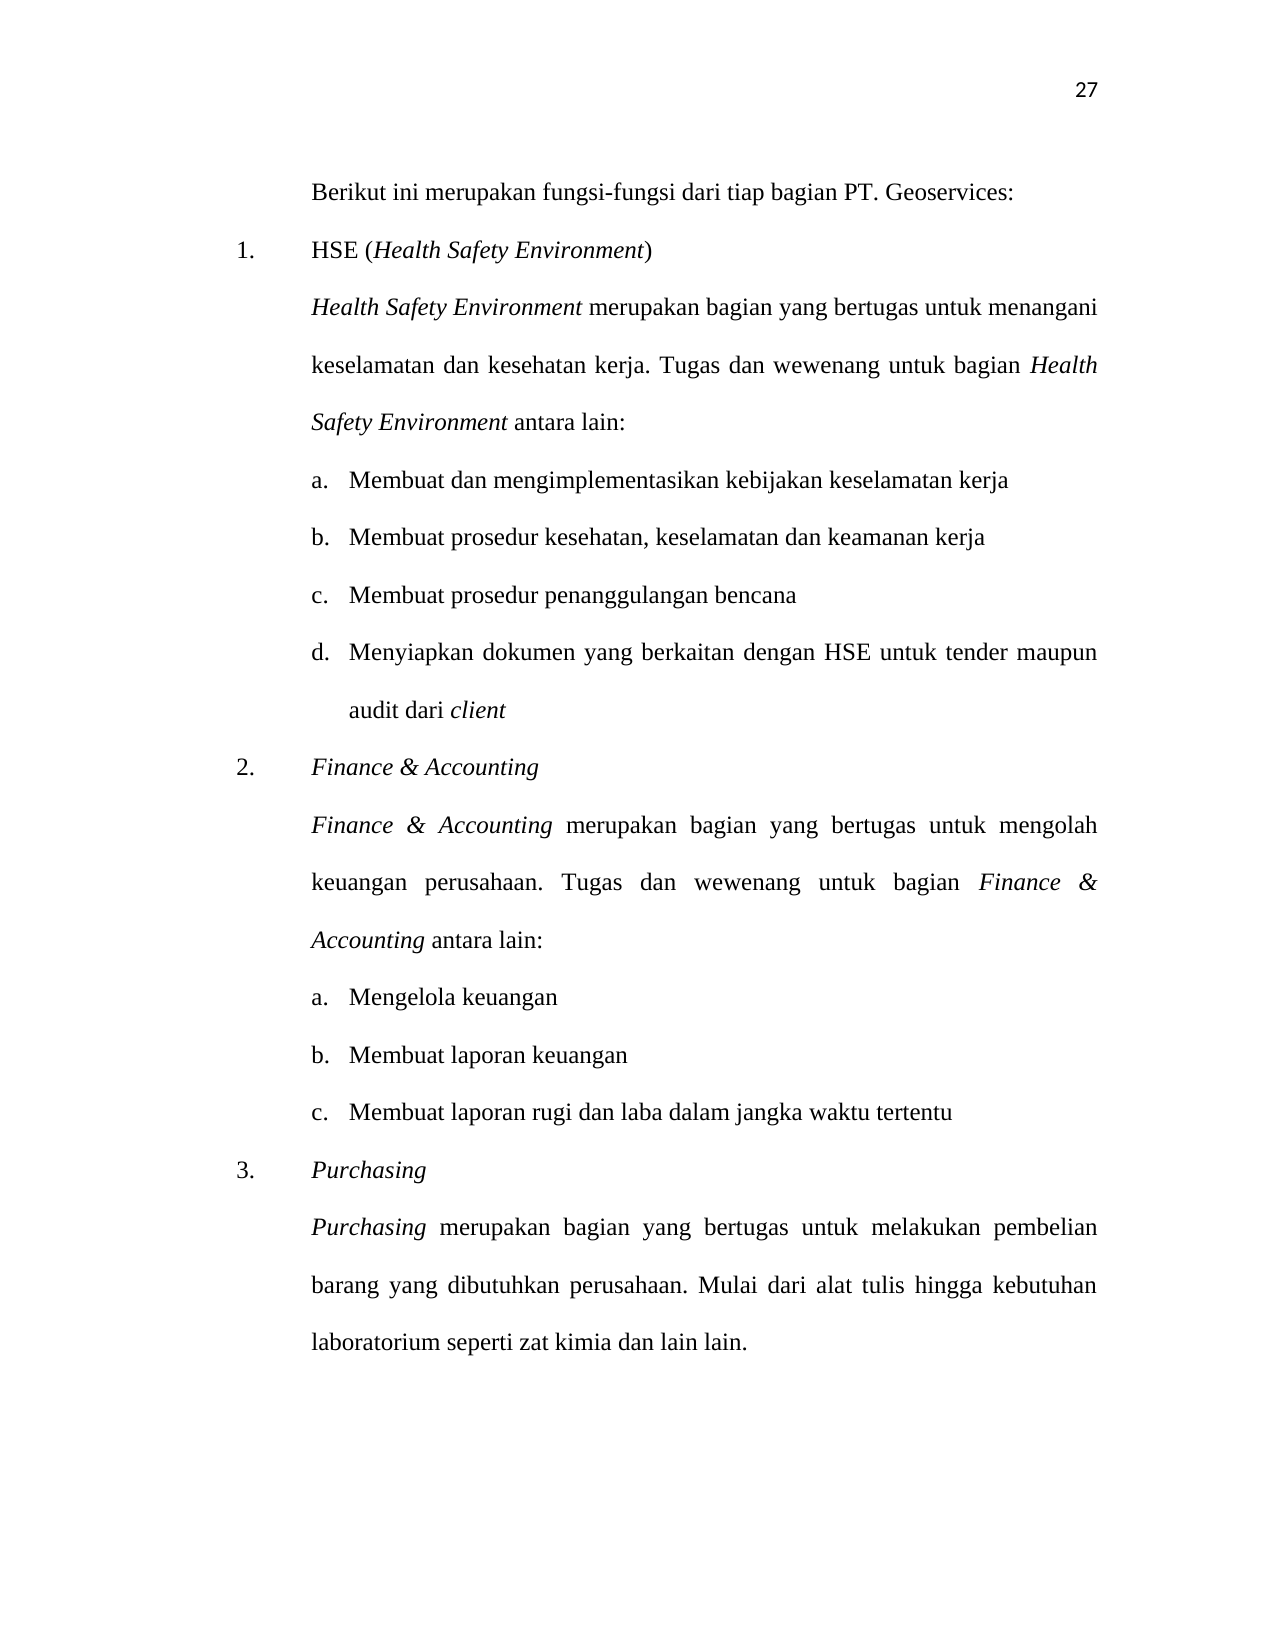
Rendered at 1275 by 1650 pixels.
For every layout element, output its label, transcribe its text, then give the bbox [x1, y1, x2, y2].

list Membuat dan mengimplementasikan kebijakan keselamatan kerja [311, 465, 1098, 493]
list Membuat laporan keuangan [311, 1040, 1098, 1068]
list Berikut ini merupakan fungsi-fungsi dari tiap bagian PT. Geoservices: [311, 177, 1098, 206]
list Purchasing [236, 1155, 1098, 1183]
list Finance & Accounting merupakan bagian yang bertugas untuk mengolah keuangan perusahaan. Tugas dan wewenang untuk bagian Finance & Accounting antara lain: [311, 810, 1098, 953]
list Membuat prosedur kesehatan, keselamatan dan keamanan kerja [311, 522, 1098, 551]
list Health Safety Environment merupakan bagian yang bertugas untuk menangani keselamatan dan kesehatan kerja. Tugas dan wewenang untuk bagian Health Safety Environment antara lain: [311, 292, 1098, 436]
list Finance & Accounting [236, 752, 1098, 781]
list Membuat laporan rugi dan laba dalam jangka waktu tertentu [311, 1097, 1098, 1126]
list Membuat prosedur penanggulangan bencana [311, 580, 1098, 608]
list Mengelola keuangan [311, 982, 1098, 1011]
list Purchasing merupakan bagian yang bertugas untuk melakukan pembelian barang yang dibutuhkan perusahaan. Mulai dari alat tulis hingga kebutuhan laboratorium seperti zat kimia dan lain lain. [311, 1212, 1098, 1356]
list HSE (Health Safety Environment) [236, 235, 1098, 263]
list Menyiapkan dokumen yang berkaitan dengan HSE untuk tender maupun audit dari client [311, 637, 1098, 723]
